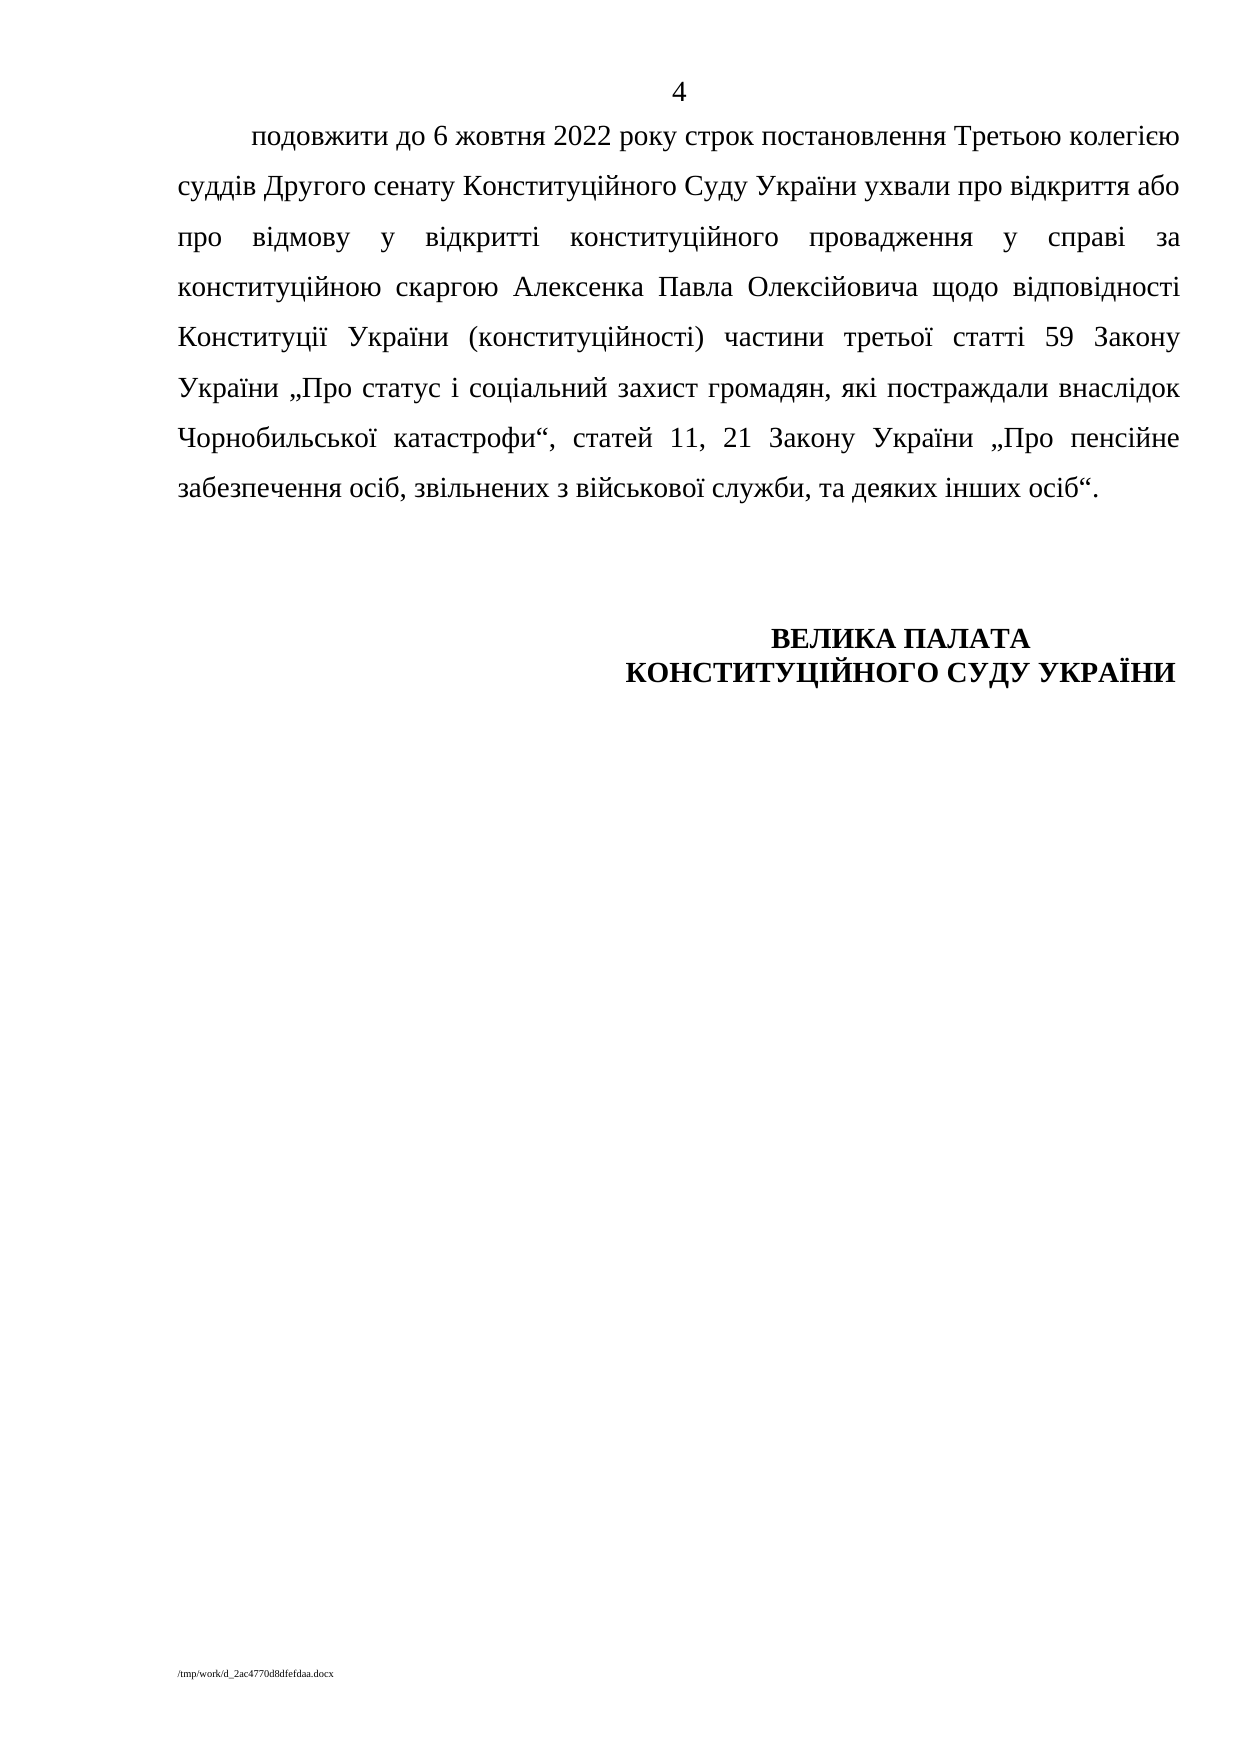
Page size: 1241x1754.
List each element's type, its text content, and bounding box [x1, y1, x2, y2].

text Конституційного Суду України [620, 655, 1181, 688]
text Велика палата [620, 621, 1181, 655]
text подовжити до 6 жовтня 2022 року строк постановлення Третьою колегією суддів Другого сенату Конституційного Суду України ухвали про відкриття або про відмову у відкритті конституційного провадження у справі за конституційною скаргою Алексенка Павла Олексійовича щодо відповідності Конституції України (конституційності) частини третьої статті 59 Закону України „Про статус і соціальний захист громадян, які постраждали внаслідок Чорнобильської катастрофи“, статей 11, 21 Закону України „Про пенсійне забезпечення осіб, звільнених з військової служби, та деяких інших осіб“. [177, 118, 1181, 504]
